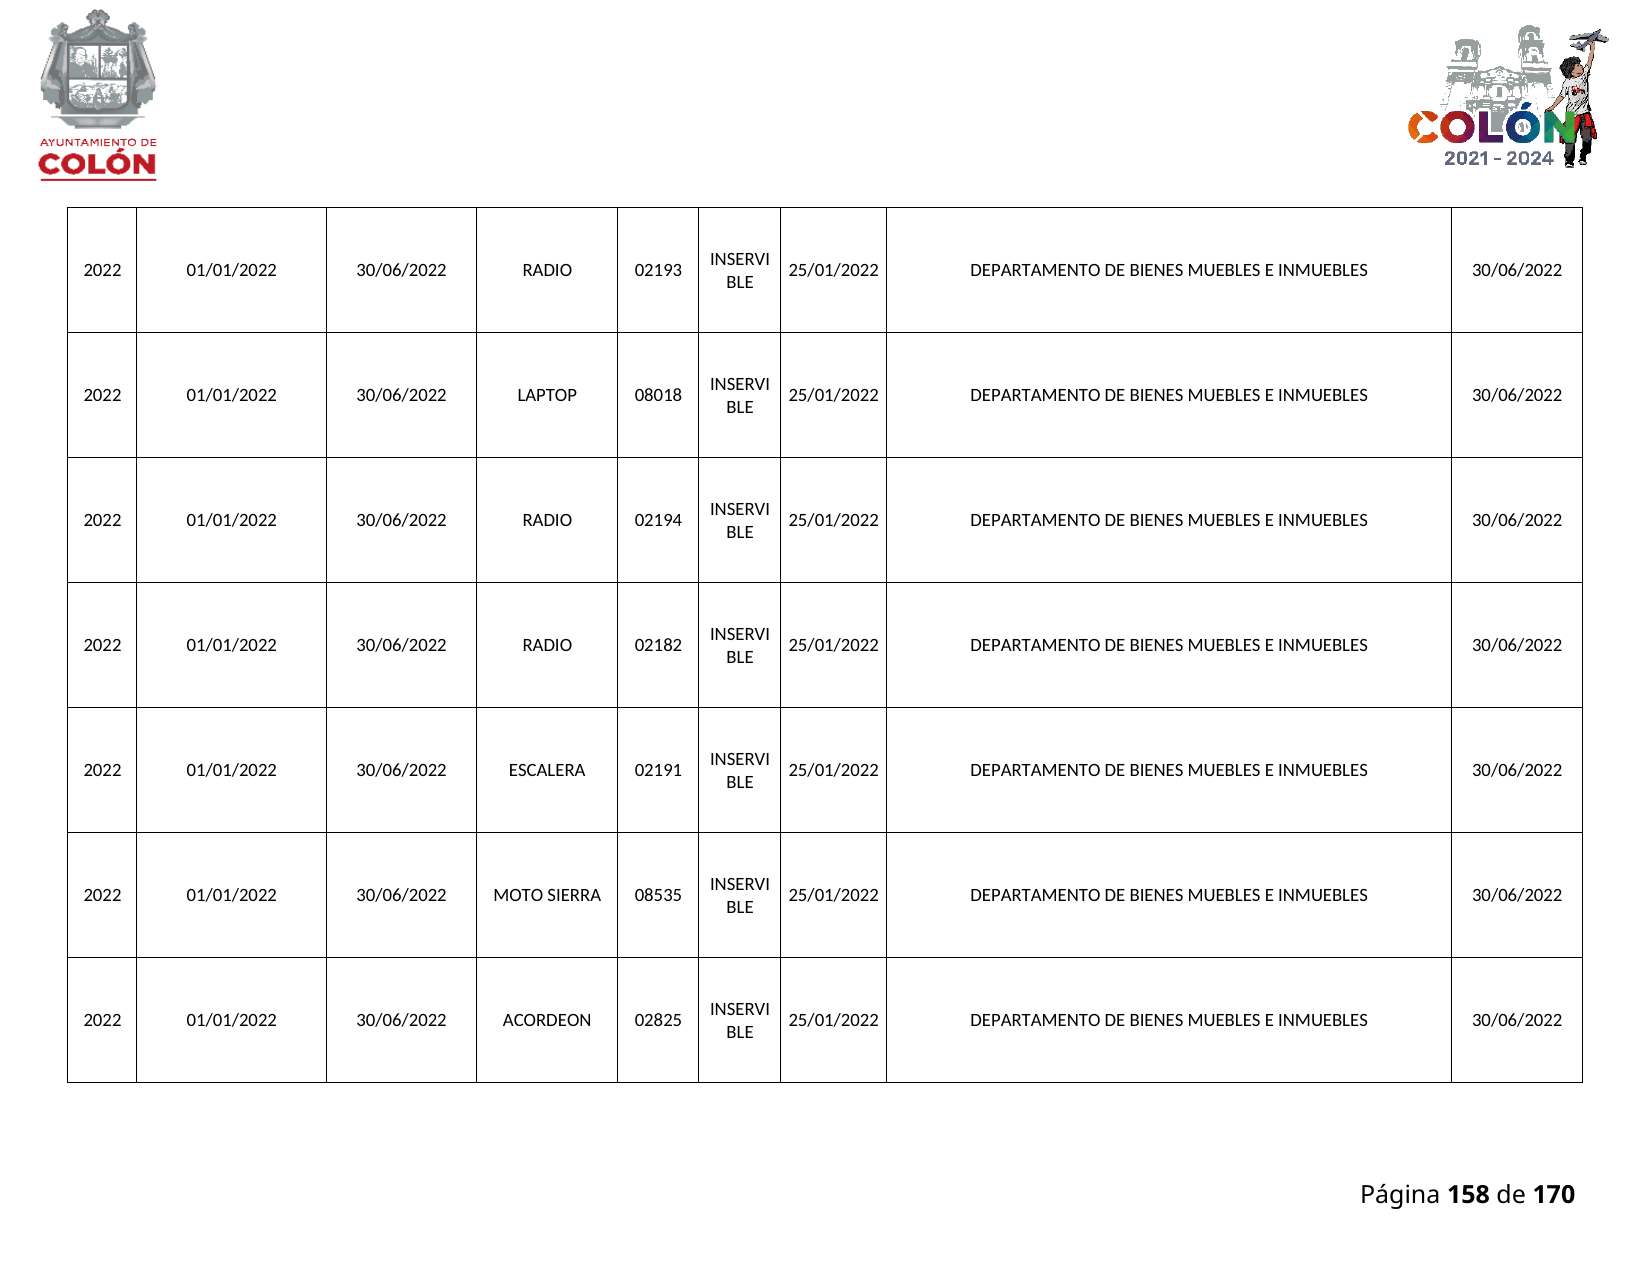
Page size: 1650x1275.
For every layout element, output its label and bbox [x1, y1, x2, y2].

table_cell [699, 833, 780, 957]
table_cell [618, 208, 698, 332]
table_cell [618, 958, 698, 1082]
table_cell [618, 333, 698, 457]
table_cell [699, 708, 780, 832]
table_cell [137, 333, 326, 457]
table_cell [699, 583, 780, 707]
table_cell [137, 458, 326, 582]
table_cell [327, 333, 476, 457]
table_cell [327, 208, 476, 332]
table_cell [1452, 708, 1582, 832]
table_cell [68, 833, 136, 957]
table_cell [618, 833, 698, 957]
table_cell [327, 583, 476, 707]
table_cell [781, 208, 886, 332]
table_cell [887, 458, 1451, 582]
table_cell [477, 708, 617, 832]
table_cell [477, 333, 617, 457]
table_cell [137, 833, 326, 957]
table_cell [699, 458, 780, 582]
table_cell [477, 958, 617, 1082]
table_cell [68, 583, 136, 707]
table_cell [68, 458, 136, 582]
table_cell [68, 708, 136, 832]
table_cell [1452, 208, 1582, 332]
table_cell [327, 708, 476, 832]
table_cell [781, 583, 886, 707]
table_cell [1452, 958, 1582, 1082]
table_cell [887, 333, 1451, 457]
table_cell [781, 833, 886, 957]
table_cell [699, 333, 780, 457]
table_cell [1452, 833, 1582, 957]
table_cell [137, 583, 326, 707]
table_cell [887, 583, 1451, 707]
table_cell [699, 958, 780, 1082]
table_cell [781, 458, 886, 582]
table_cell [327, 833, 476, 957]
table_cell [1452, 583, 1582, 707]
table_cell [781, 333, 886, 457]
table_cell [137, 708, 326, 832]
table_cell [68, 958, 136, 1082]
picture [1408, 25, 1609, 168]
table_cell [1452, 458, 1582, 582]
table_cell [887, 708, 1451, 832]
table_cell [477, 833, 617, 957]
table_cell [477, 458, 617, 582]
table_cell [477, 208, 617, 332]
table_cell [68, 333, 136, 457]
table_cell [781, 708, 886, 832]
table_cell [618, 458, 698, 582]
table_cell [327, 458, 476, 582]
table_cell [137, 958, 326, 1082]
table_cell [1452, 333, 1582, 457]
picture [33, 9, 162, 185]
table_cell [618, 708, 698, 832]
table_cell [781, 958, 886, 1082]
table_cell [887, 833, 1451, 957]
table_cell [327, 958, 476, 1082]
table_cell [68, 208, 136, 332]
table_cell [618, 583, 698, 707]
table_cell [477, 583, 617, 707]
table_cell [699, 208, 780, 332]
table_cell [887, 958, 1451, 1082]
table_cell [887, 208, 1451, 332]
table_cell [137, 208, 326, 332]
